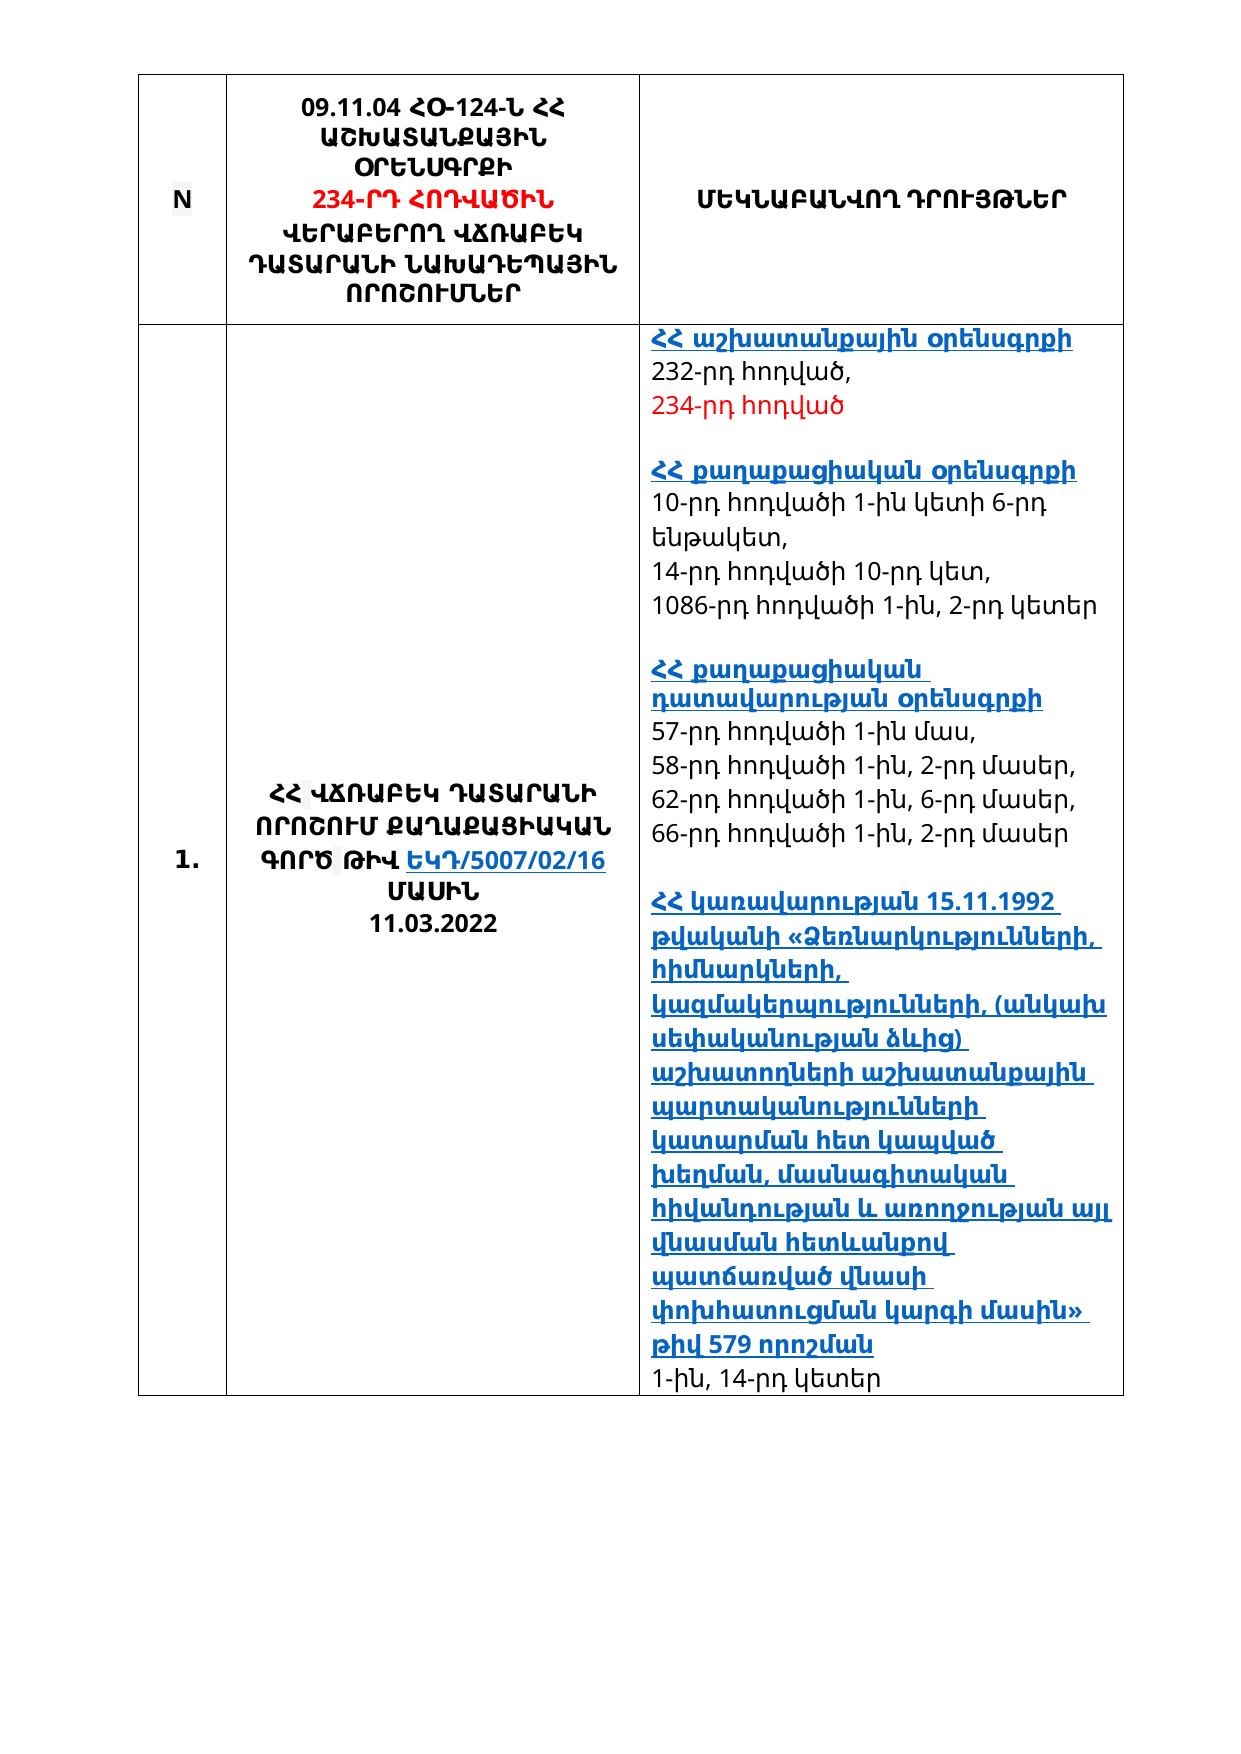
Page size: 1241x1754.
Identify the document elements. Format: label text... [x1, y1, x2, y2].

table_cell [139, 325, 226, 1395]
table_header N [139, 75, 226, 323]
table_cell ՀՀ աշխատանքային օրենսգրքի 232-րդ հոդված, 234-րդ հոդված ՀՀ քաղաքացիական օրենսգրքի 10-րդ հոդվածի 1-ին կետի 6-րդ ենթակետ, 14-րդ հոդվածի 10-րդ կետ, 1086-րդ հոդվածի 1-ին, 2-րդ կետեր ՀՀ քաղաքացիական դատավարության օրենսգրքի 57-րդ հոդվածի 1-ին մաս, 58-րդ հոդվածի 1-ին, 2-րդ մասեր, 62-րդ հոդվածի 1-ին, 6-րդ մասեր, 66-րդ հոդվածի 1-ին, 2-րդ մասեր ՀՀ կառավարության 15.11.1992 թվականի «Ձեռնարկությունների, հիմնարկների, կազմակերպությունների, (անկախ սեփականության ձևից) աշխատողների աշխատանքային պարտականությունների կատարման հետ կապված խեղման, մասնագիտական հիվանդության և առողջության այլ վնասման հետևանքով պատճառված վնասի փոխհատուցման կարգի մասին» թիվ 579 որոշման 1-ին, 14-րդ կետեր [640, 325, 1123, 1395]
table_cell ՀՀ ՎՃՌԱԲԵԿ ԴԱՏԱՐԱՆԻ ՈՐՈՇՈՒՄ ՔԱՂԱՔԱՑԻԱԿԱՆ ԳՈՐԾ ԹԻՎ ԵԿԴ/5007/02/16 ՄԱՍԻՆ 11.03.2022 [227, 325, 639, 1395]
table_header ՄԵԿՆԱԲԱՆՎՈՂ ԴՐՈՒՅԹՆԵՐ [640, 75, 1123, 323]
table_header 09.11.04 ՀՕ-124-Ն ՀՀ ԱՇԽԱՏԱՆՔԱՅԻՆ ՕՐԵՆՍԳՐՔԻ 234-ՐԴ ՀՈԴՎԱԾԻՆ ՎԵՐԱԲԵՐՈՂ ՎՃՌԱԲԵԿ ԴԱՏԱՐԱՆԻ ՆԱԽԱԴԵՊԱՅԻՆ ՈՐՈՇՈՒՄՆԵՐ [227, 75, 639, 323]
